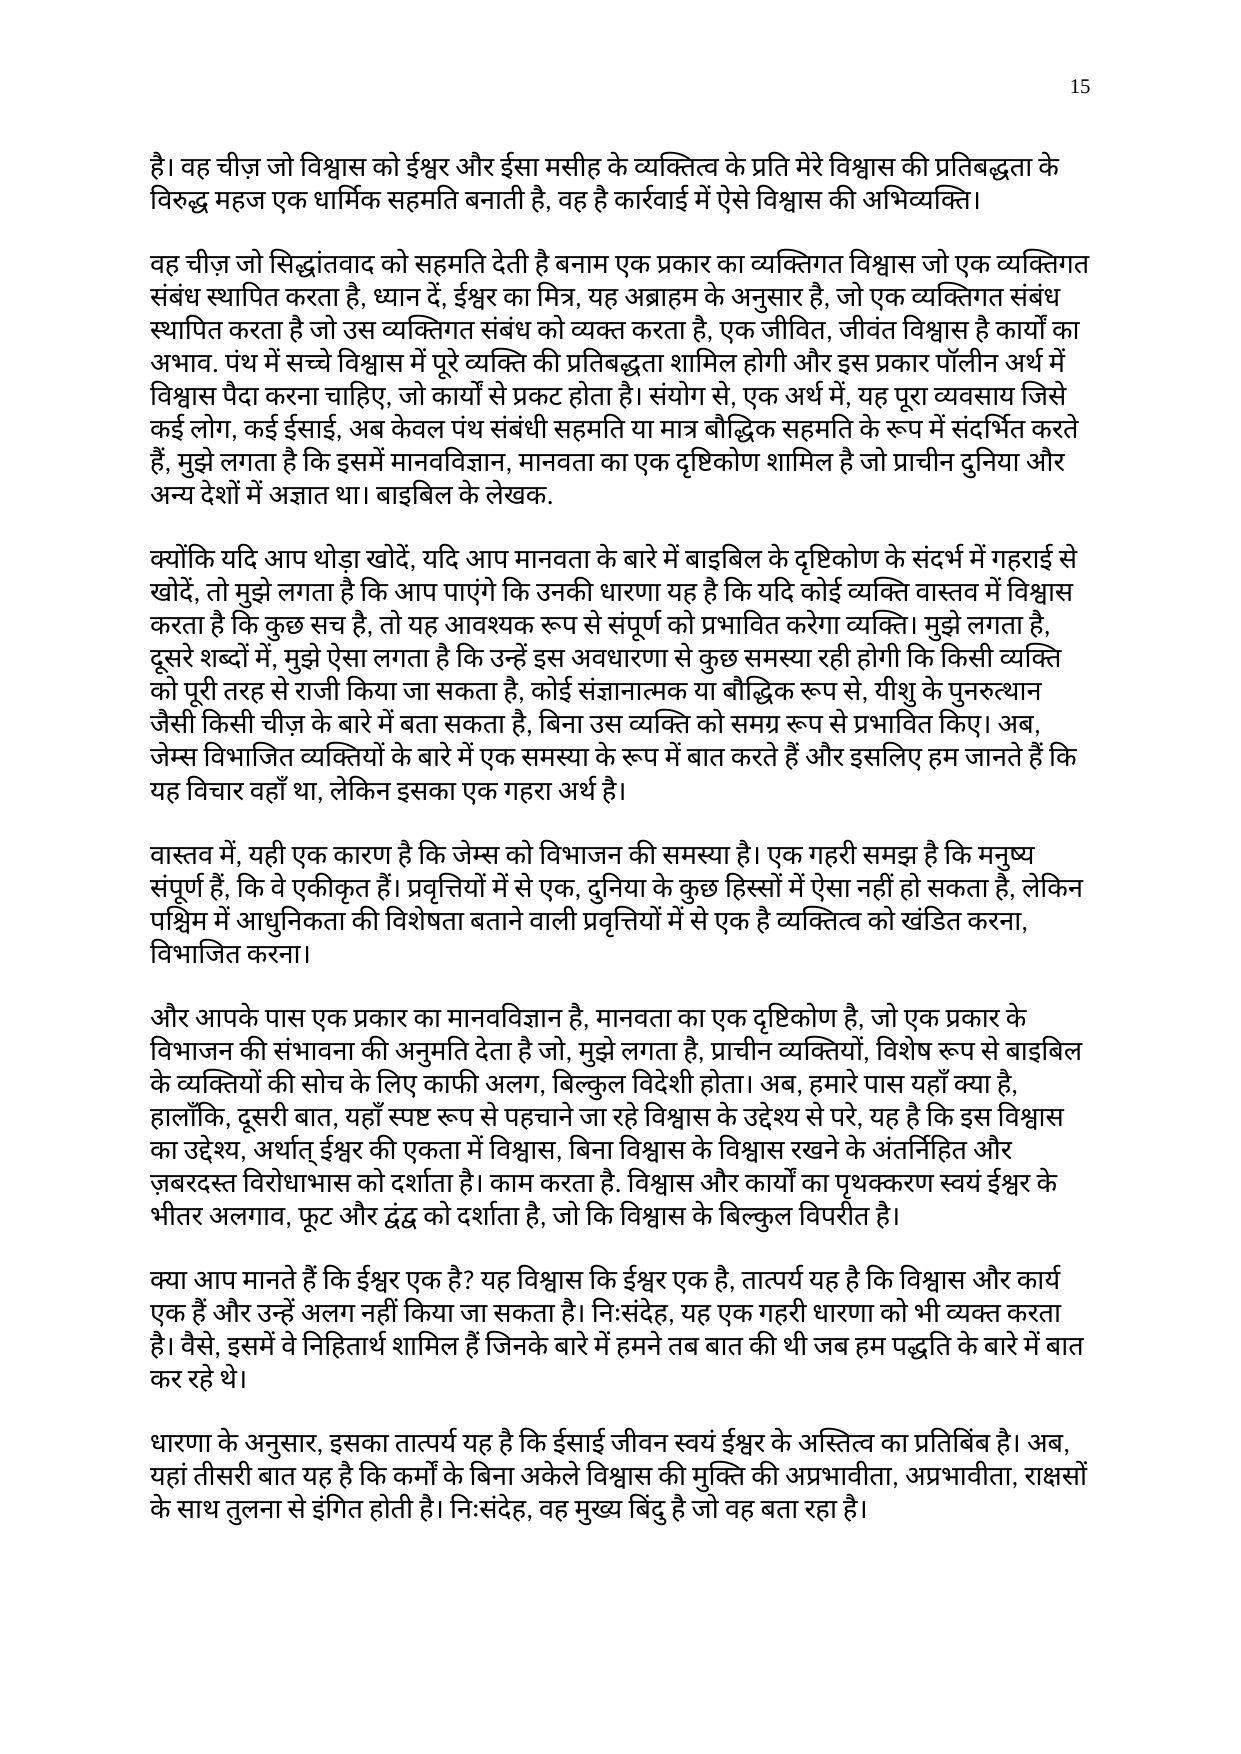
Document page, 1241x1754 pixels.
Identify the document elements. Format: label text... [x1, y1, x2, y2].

text वास्तव में, यही एक कारण है कि जेम्स को विभाजन की समस्या है। एक गहरी समझ है कि मनुष्य संपूर्ण हैं, कि वे एकीकृत हैं। प्रवृत्तियों में से एक, दुनिया के कुछ हिस्सों में ऐसा नहीं हो सकता है, लेकिन पश्चिम में आधुनिकता की विशेषता बताने वाली प्रवृत्तियों में से एक है व्यक्तित्व को खंडित करना, विभाजित करना। [150, 838, 1090, 970]
text धारणा के अनुसार, इसका तात्पर्य यह है कि ईसाई जीवन स्वयं ईश्वर के अस्तित्व का प्रतिबिंब है। अब, यहां तीसरी बात यह है कि कर्मों के बिना अकेले विश्वास की मुक्ति की अप्रभावीता, अप्रभावीता, राक्षसों के साथ तुलना से इंगित होती है। निःसंदेह, वह मुख्य बिंदु है जो वह बता रहा है। [150, 1427, 1090, 1526]
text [150, 150, 1090, 216]
text वह चीज़ जो सिद्धांतवाद को सहमति देती है बनाम एक प्रकार का व्यक्तिगत विश्वास जो एक व्यक्तिगत संबंध स्थापित करता है, ध्यान दें, ईश्वर का मित्र, यह अब्राहम के अनुसार है, जो एक व्यक्तिगत संबंध स्थापित करता है जो उस व्यक्तिगत संबंध को व्यक्त करता है, एक जीवित, जीवंत विश्वास है कार्यों का अभाव. पंथ में सच्चे विश्वास में पूरे व्यक्ति की प्रतिबद्धता शामिल होगी और इस प्रकार पॉलीन अर्थ में विश्वास पैदा करना चाहिए, जो कार्यों से प्रकट होता है। संयोग से, एक अर्थ में, यह पूरा व्यवसाय जिसे कई लोग, कई ईसाई, अब केवल पंथ संबंधी सहमति या मात्र बौद्धिक सहमति के रूप में संदर्भित करते हैं, मुझे लगता है कि इसमें मानवविज्ञान, मानवता का एक दृष्टिकोण शामिल है जो प्राचीन दुनिया और अन्य देशों में अज्ञात था। बाइबिल के लेखक. [150, 247, 1090, 511]
text और आपके पास एक प्रकार का मानवविज्ञान है, मानवता का एक दृष्टिकोण है, जो एक प्रकार के विभाजन की संभावना की अनुमति देता है जो, मुझे लगता है, प्राचीन व्यक्तियों, विशेष रूप से बाइबिल के व्यक्तियों की सोच के लिए काफी अलग, बिल्कुल विदेशी होता। अब, हमारे पास यहाँ क्या है, हालाँकि, दूसरी बात, यहाँ स्पष्ट रूप से पहचाने जा रहे विश्वास के उद्देश्य से परे, यह है कि इस विश्वास का उद्देश्य, अर्थात् ईश्वर की एकता में विश्वास, बिना विश्वास के विश्वास रखने के अंतर्निहित और ज़बरदस्त विरोधाभास को दर्शाता है। काम करता है. विश्वास और कार्यों का पृथक्करण स्वयं ईश्वर के भीतर अलगाव, फूट और द्वंद्व को दर्शाता है, जो कि विश्वास के बिल्कुल विपरीत है। [150, 1001, 1090, 1232]
text क्योंकि यदि आप थोड़ा खोदें, यदि आप मानवता के बारे में बाइबिल के दृष्टिकोण के संदर्भ में गहराई से खोदें, तो मुझे लगता है कि आप पाएंगे कि उनकी धारणा यह है कि यदि कोई व्यक्ति वास्तव में विश्वास करता है कि कुछ सच है, तो यह आवश्यक रूप से संपूर्ण को प्रभावित करेगा व्यक्ति। मुझे लगता है, दूसरे शब्दों में, मुझे ऐसा लगता है कि उन्हें इस अवधारणा से कुछ समस्या रही होगी कि किसी व्यक्ति को पूरी तरह से राजी किया जा सकता है, कोई संज्ञानात्मक या बौद्धिक रूप से, यीशु के पुनरुत्थान जैसी किसी चीज़ के बारे में बता सकता है, बिना उस व्यक्ति को समग्र रूप से प्रभावित किए। अब, जेम्स विभाजित व्यक्तियों के बारे में एक समस्या के रूप में बात करते हैं और इसलिए हम जानते हैं कि यह विचार वहाँ था, लेकिन इसका एक गहरा अर्थ है। [150, 542, 1090, 807]
text क्या आप मानते हैं कि ईश्वर एक है? यह विश्वास कि ईश्वर एक है, तात्पर्य यह है कि विश्वास और कार्य एक हैं और उन्हें अलग नहीं किया जा सकता है। निःसंदेह, यह एक गहरी धारणा को भी व्यक्त करता है। वैसे, इसमें वे निहितार्थ शामिल हैं जिनके बारे में हमने तब बात की थी जब हम पद्धति के बारे में बात कर रहे थे। [150, 1263, 1090, 1395]
